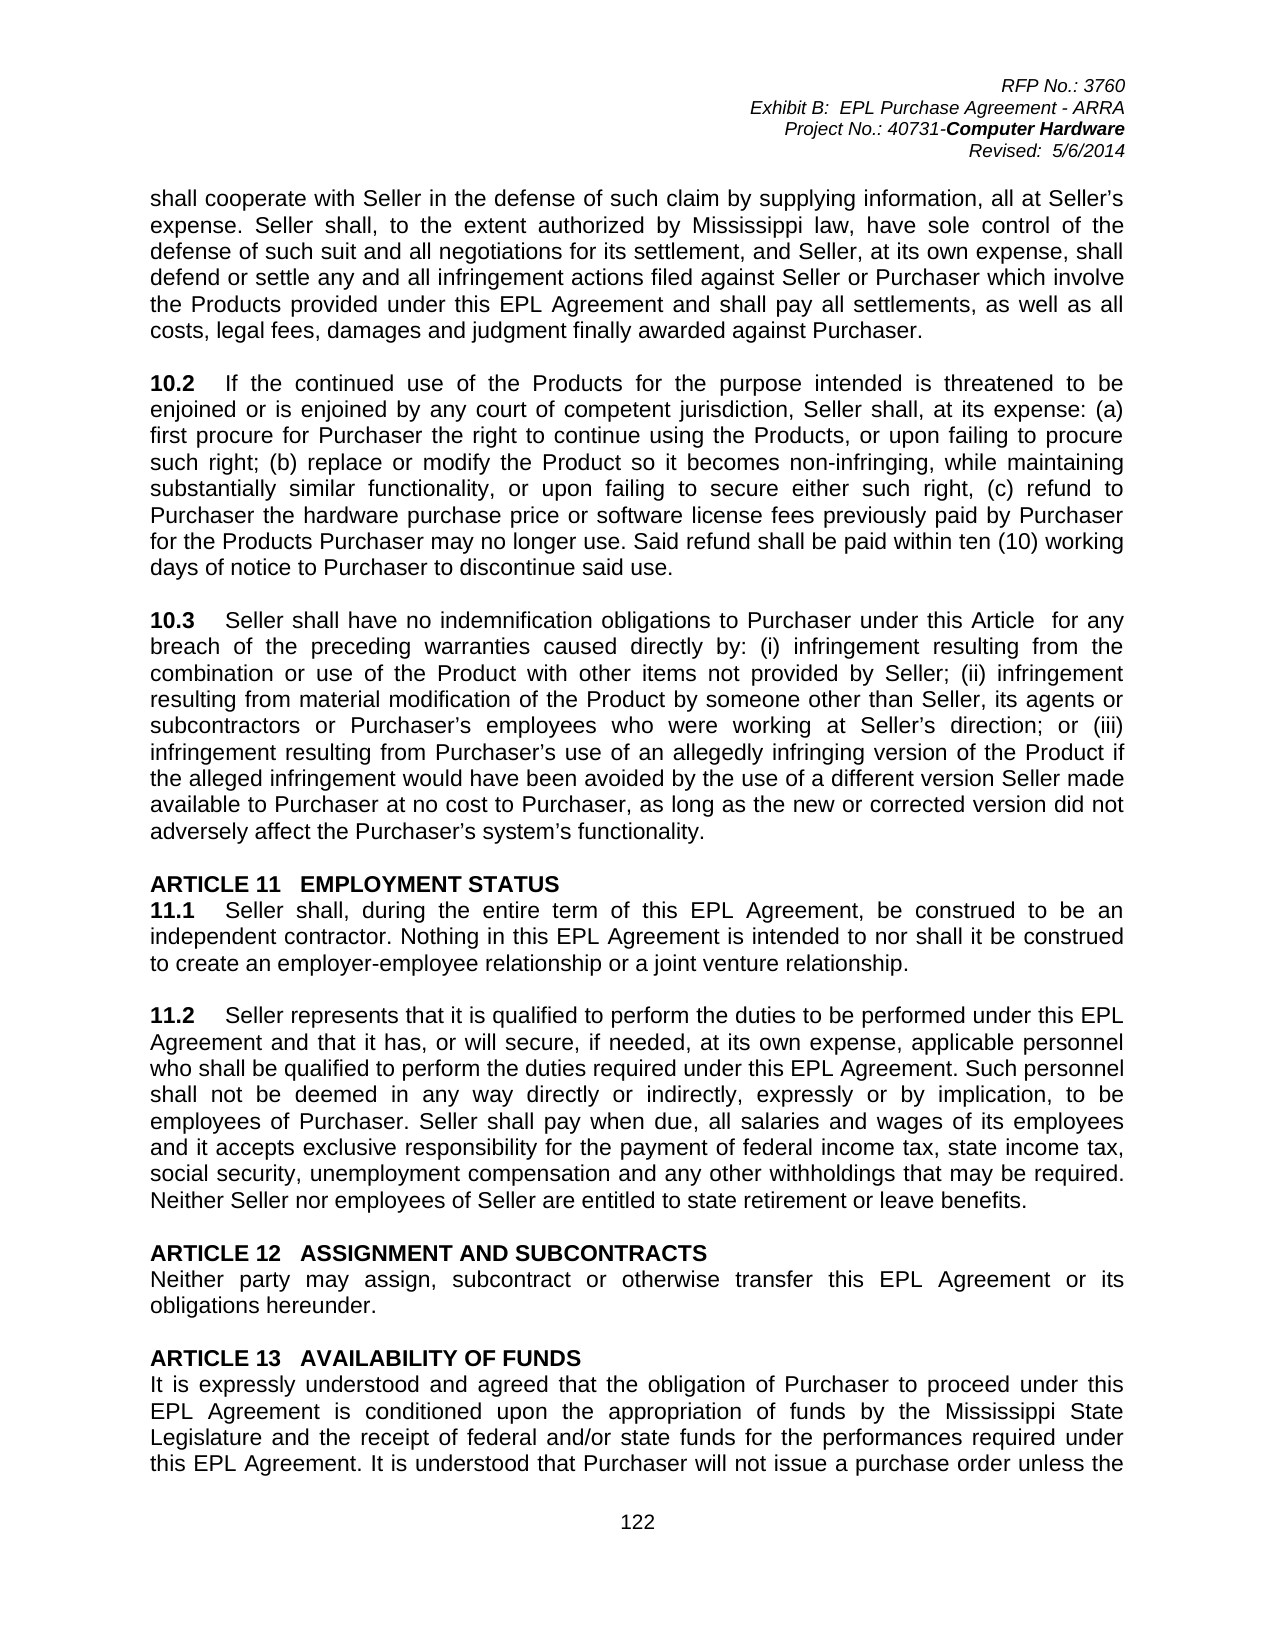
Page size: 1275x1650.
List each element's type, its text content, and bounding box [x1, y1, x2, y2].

text ARTICLE 13 AVAILABILITY OF FUNDS [150, 1345, 1125, 1371]
text 11.1 Seller shall, during the entire term of this EPL Agreement, be construed to be an independent contractor. Nothing in this EPL Agreement is intended to nor shall it be construed to create an employer-employee relationship or a joint venture relationship. [150, 897, 1125, 976]
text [150, 1371, 1125, 1477]
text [150, 185, 1125, 343]
text ARTICLE 11 EMPLOYMENT STATUS [150, 871, 1125, 897]
text 11.2 Seller represents that it is qualified to perform the duties to be performed under this EPL Agreement and that it has, or will secure, if needed, at its own expense, applicable personnel who shall be qualified to perform the duties required under this EPL Agreement. Such personnel shall not be deemed in any way directly or indirectly, expressly or by implication, to be employees of Purchaser. Seller shall pay when due, all salaries and wages of its employees and it accepts exclusive responsibility for the payment of federal income tax, state income tax, social security, unemployment compensation and any other withholdings that may be required. Neither Seller nor employees of Seller are entitled to state retirement or leave benefits. [150, 1002, 1125, 1213]
text Neither party may assign, subcontract or otherwise transfer this EPL Agreement or its obligations hereunder. [150, 1266, 1125, 1318]
text 10.3 Seller shall have no indemnification obligations to Purchaser under this Article for any breach of the preceding warranties caused directly by: (i) infringement resulting from the combination or use of the Product with other items not provided by Seller; (ii) infringement resulting from material modification of the Product by someone other than Seller, its agents or subcontractors or Purchaser’s employees who were working at Seller’s direction; or (iii) infringement resulting from Purchaser’s use of an allegedly infringing version of the Product if the alleged infringement would have been avoided by the use of a different version Seller made available to Purchaser at no cost to Purchaser, as long as the new or corrected version did not adversely affect the Purchaser’s system’s functionality. [150, 607, 1125, 844]
text 10.2 If the continued use of the Products for the purpose intended is threatened to be enjoined or is enjoined by any court of competent jurisdiction, Seller shall, at its expense: (a) first procure for Purchaser the right to continue using the Products, or upon failing to procure such right; (b) replace or modify the Product so it becomes non-infringing, while maintaining substantially similar functionality, or upon failing to secure either such right, (c) refund to Purchaser the hardware purchase price or software license fees previously paid by Purchaser for the Products Purchaser may no longer use. Said refund shall be paid within ten (10) working days of notice to Purchaser to discontinue said use. [150, 370, 1125, 581]
text ARTICLE 12 ASSIGNMENT AND SUBCONTRACTS [150, 1239, 1125, 1266]
